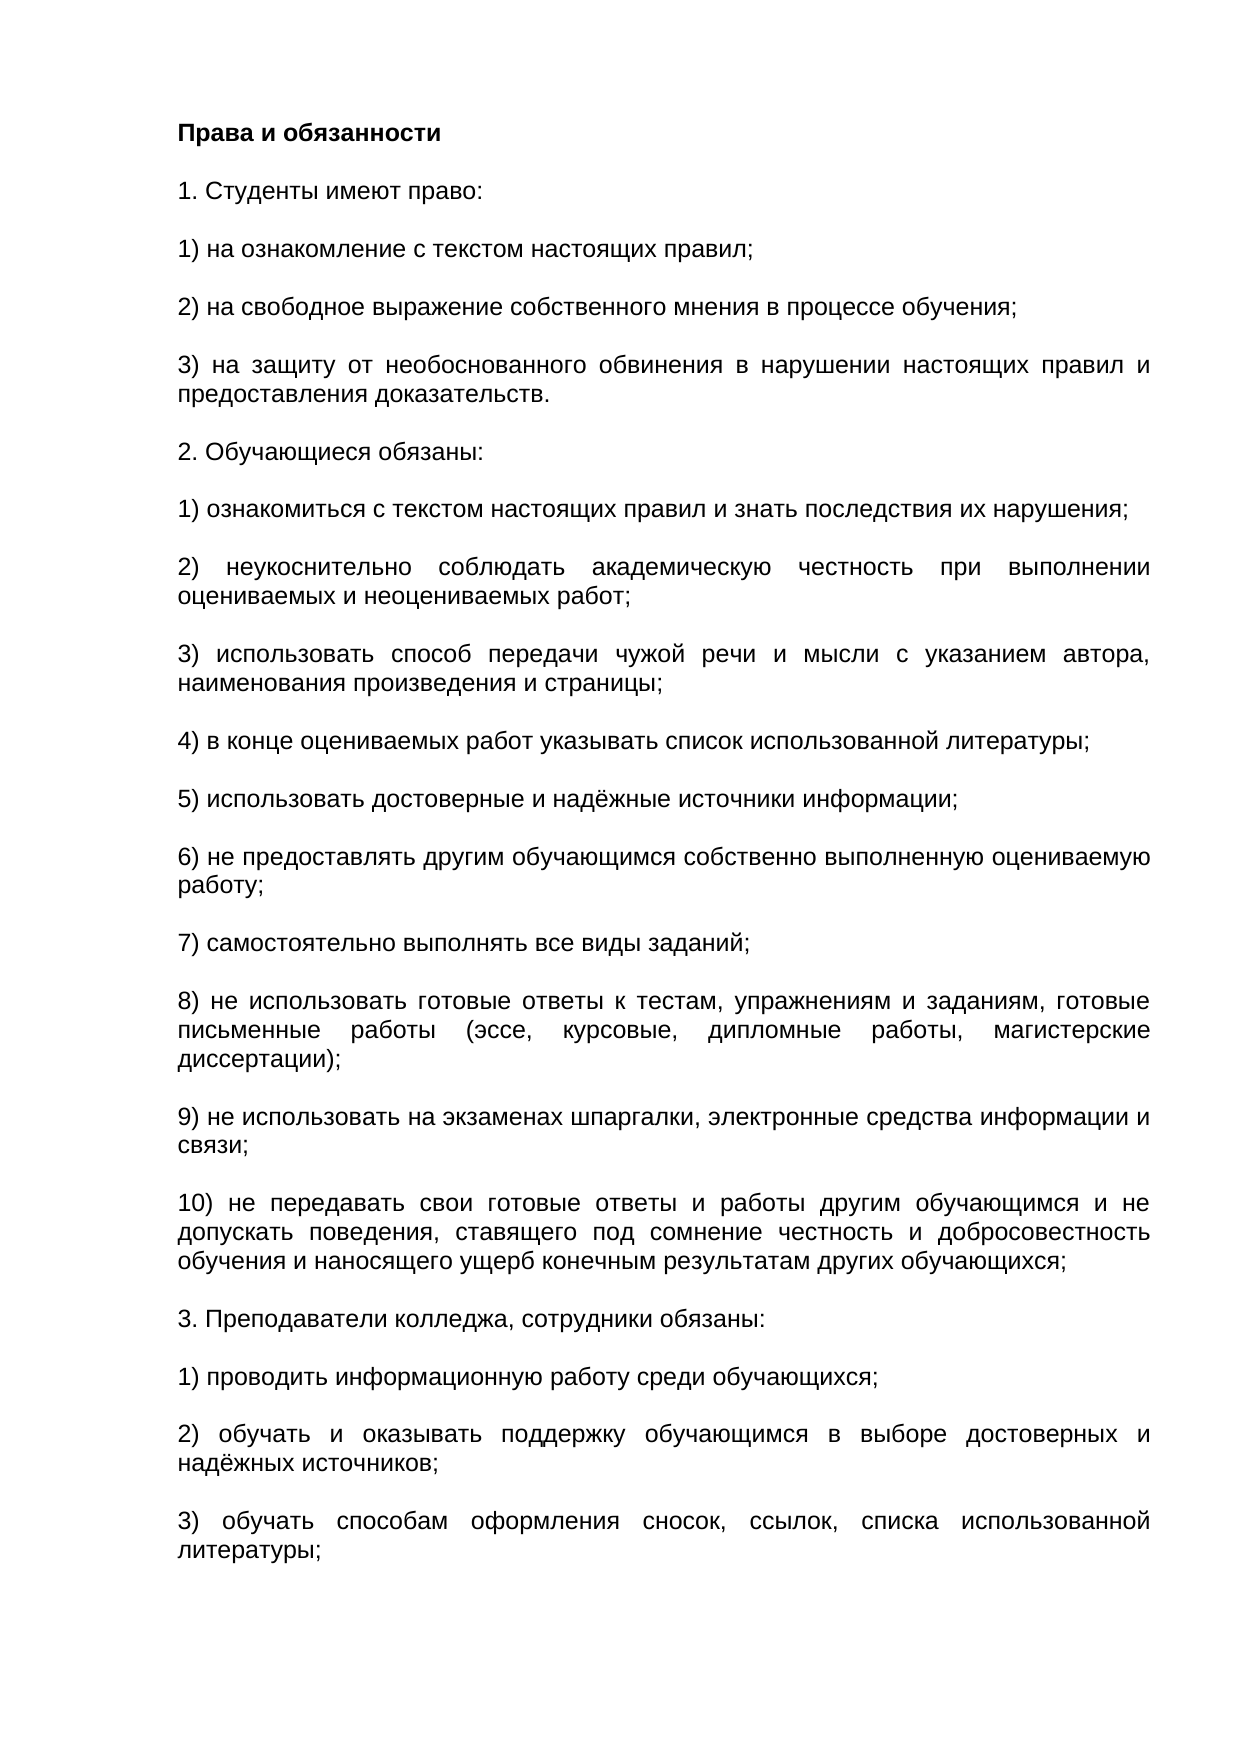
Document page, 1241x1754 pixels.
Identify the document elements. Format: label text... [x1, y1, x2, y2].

text 1) проводить информационную работу среди обучающихся; [177, 1361, 1152, 1390]
text 10) не передавать свои готовые ответы и работы другим обучающимся и не допускать поведения, ставящего под сомнение честность и добросовестность обучения и наносящего ущерб конечным результатам других обучающихся; [177, 1188, 1152, 1274]
text 9) не использовать на экзаменах шпаргалки, электронные средства информации и связи; [177, 1101, 1152, 1159]
text 2) неукоснительно соблюдать академическую честность при выполнении оцениваемых и неоцениваемых работ; [177, 552, 1152, 610]
text 5) использовать достоверные и надёжные источники информации; [177, 783, 1152, 812]
text 2) на свободное выражение собственного мнения в процессе обучения; [177, 292, 1152, 321]
text 3) на защиту от необоснованного обвинения в нарушении настоящих правил и предоставления доказательств. [177, 350, 1152, 407]
text 3) обучать способам оформления сносок, ссылок, списка использованной литературы; [177, 1506, 1152, 1563]
text 4) в конце оцениваемых работ указывать список использованной литературы; [177, 726, 1152, 754]
text 3) использовать способ передачи чужой речи и мысли с указанием автора, наименования произведения и страницы; [177, 639, 1152, 696]
text 1) на ознакомление с текстом настоящих правил; [177, 234, 1152, 263]
text 7) самостоятельно выполнять все виды заданий; [177, 928, 1152, 957]
text 2) обучать и оказывать поддержку обучающимся в выборе достоверных и надёжных источников; [177, 1419, 1152, 1477]
text 1) ознакомиться с текстом настоящих правил и знать последствия их нарушения; [177, 494, 1152, 523]
text 2. Обучающиеся обязаны: [177, 436, 1152, 465]
text 3. Преподаватели колледжа, сотрудники обязаны: [177, 1303, 1152, 1332]
text 1. Студенты имеют право: [177, 176, 1152, 205]
text Права и обязанности [177, 118, 1152, 147]
text 8) не использовать готовые ответы к тестам, упражнениям и заданиям, готовые письменные работы (эссе, курсовые, дипломные работы, магистерские диссертации); [177, 986, 1152, 1072]
text 6) не предоставлять другим обучающимся собственно выполненную оцениваемую работу; [177, 841, 1152, 899]
